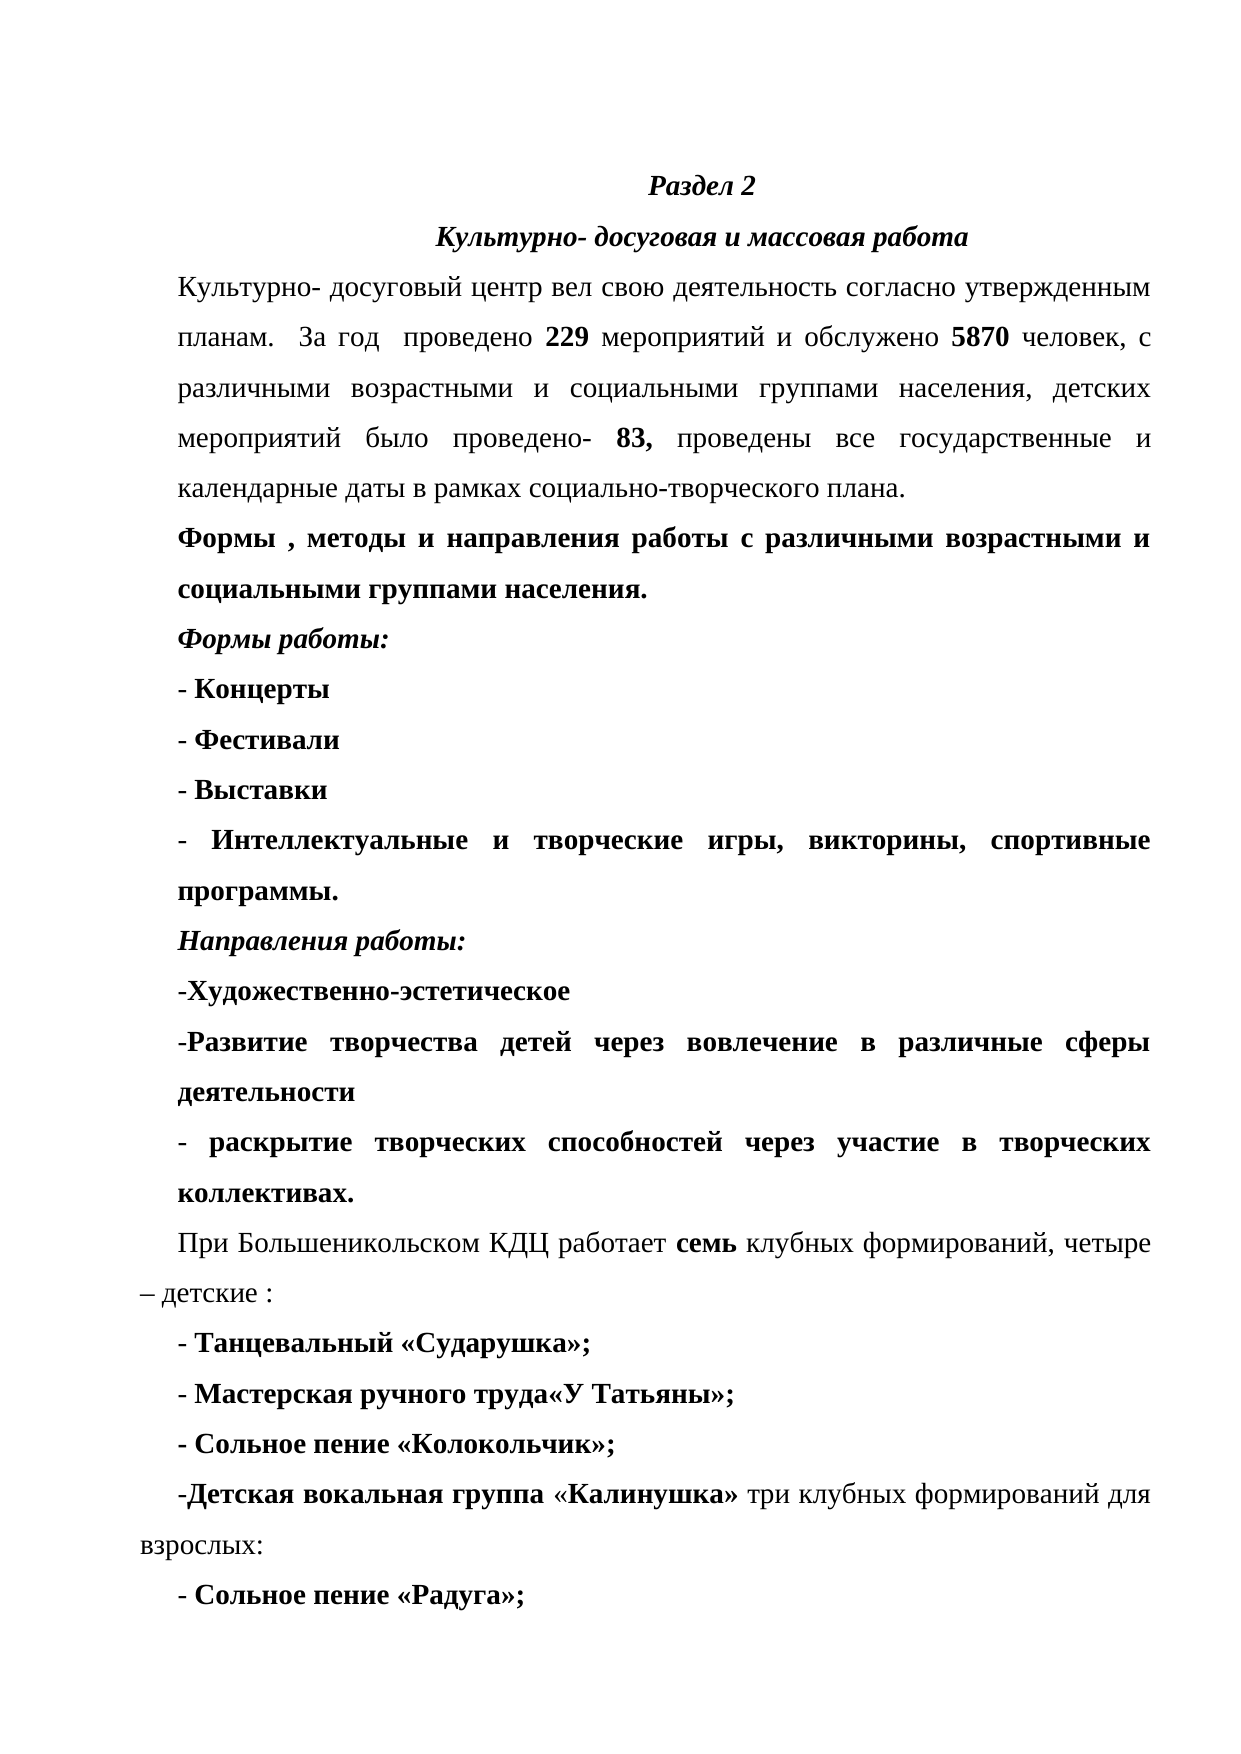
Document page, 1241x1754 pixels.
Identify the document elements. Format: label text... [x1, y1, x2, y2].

text Направления работы: [177, 923, 1152, 957]
text - Концерты [177, 672, 1152, 705]
text - раскрытие творческих способностей через участие в творческих коллективах. [177, 1124, 1152, 1208]
text Формы работы: [177, 621, 1152, 655]
text - Танцевальный «Сударушка»; [140, 1326, 1152, 1359]
text -Детская вокальная группа «Калинушка» три клубных формирований для взрослых: [140, 1477, 1152, 1560]
text - Сольное пение «Радуга»; [140, 1577, 1152, 1611]
text Культурно- досуговый центр вел свою деятельность согласно утвержденным планам. За год проведено 229 мероприятий и обслужено 5870 человек, с различными возрастными и социальными группами населения, детских мероприятий было проведено- 83, проведены все государственные и календарные даты в рамках социально-творческого плана. [177, 269, 1152, 504]
text - Фестивали [177, 722, 1152, 755]
text Раздел 2 [252, 168, 1152, 202]
text -Художественно-эстетическое [177, 973, 1152, 1007]
text - Выставки [177, 772, 1152, 806]
text Формы , методы и направления работы с различными возрастными и социальными группами населения. [177, 521, 1152, 604]
text - Сольное пение «Колокольчик»; [140, 1426, 1152, 1460]
text - Интеллектуальные и творческие игры, викторины, спортивные программы. [177, 822, 1152, 906]
text - Мастерская ручного труда«У Татьяны»; [140, 1376, 1152, 1409]
text Культурно- досуговая и массовая работа [252, 219, 1152, 252]
text При Большеникольском КДЦ работает семь клубных формирований, четыре – детские : [140, 1225, 1152, 1309]
text -Развитие творчества детей через вовлечение в различные сферы деятельности [177, 1024, 1152, 1108]
